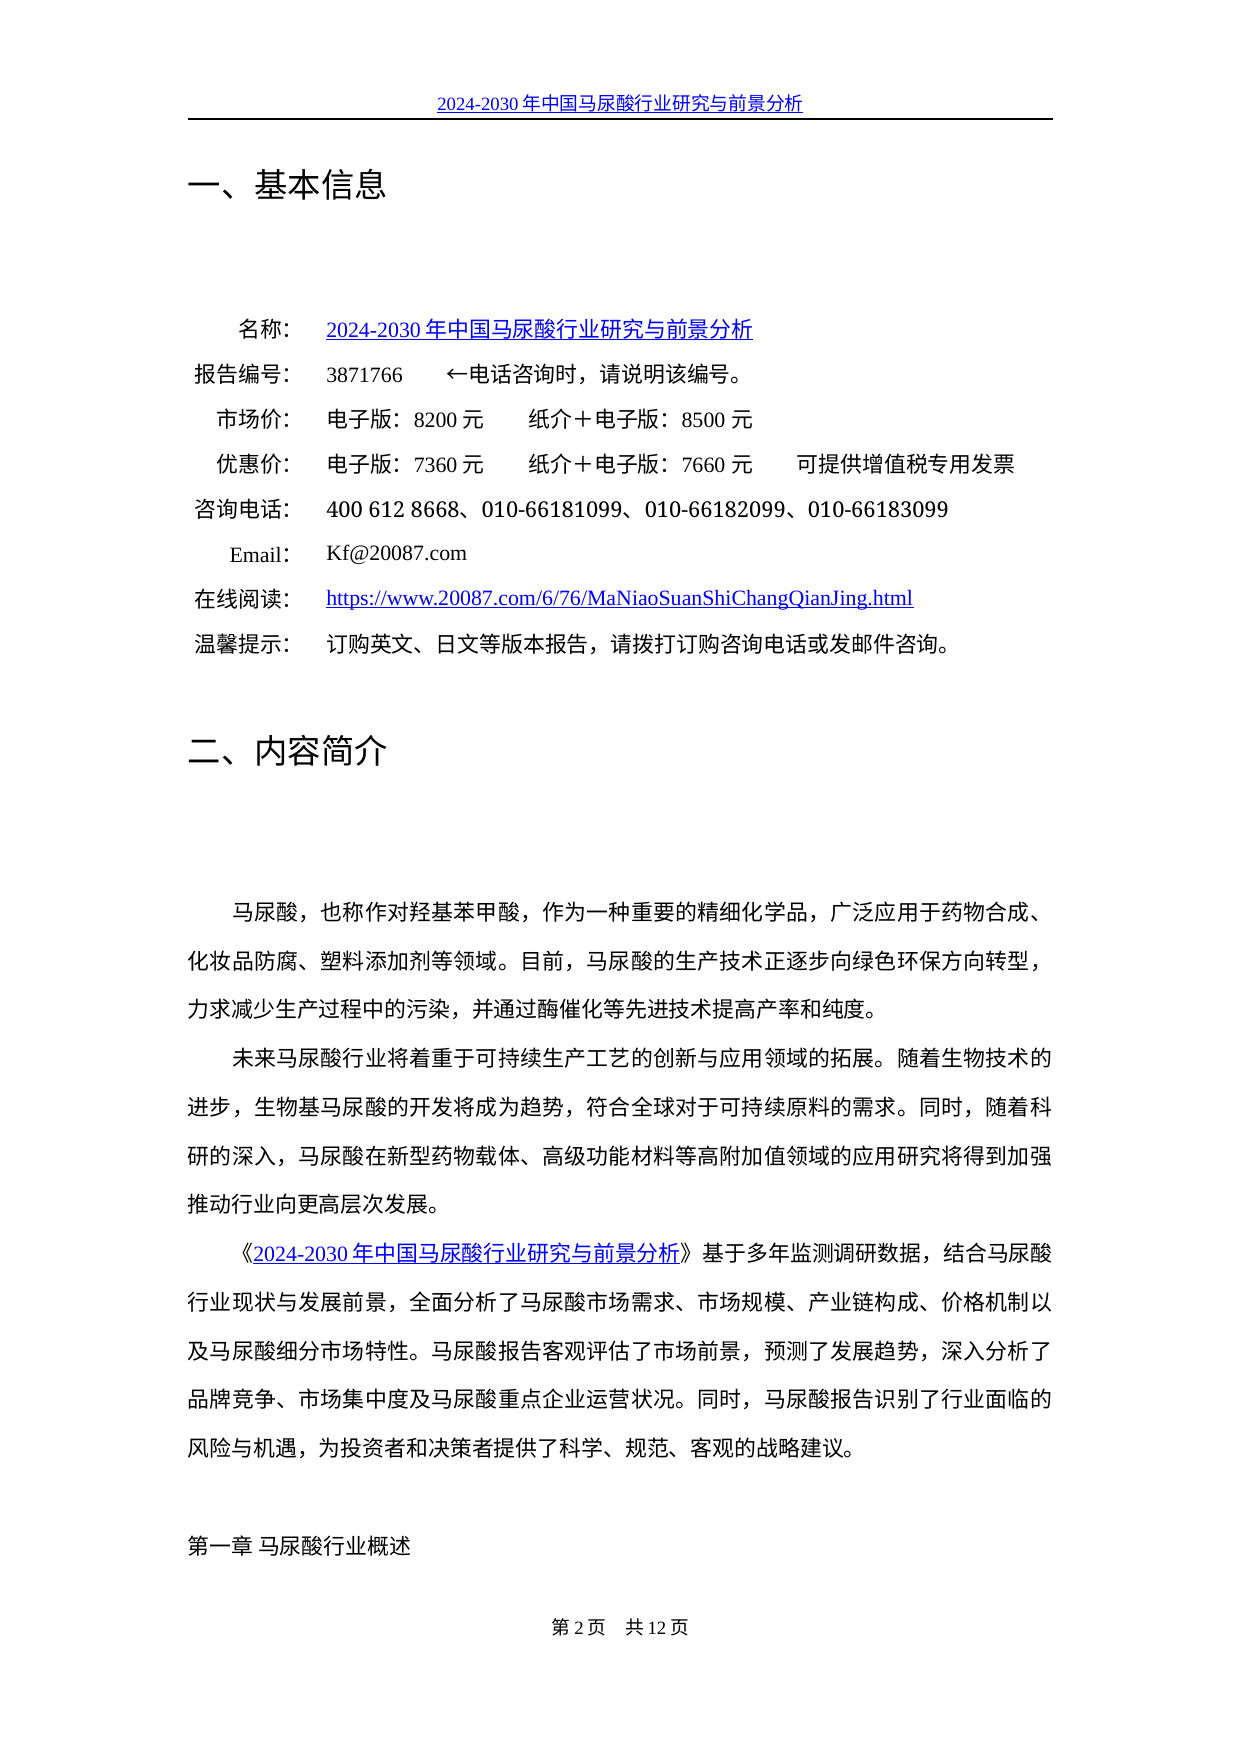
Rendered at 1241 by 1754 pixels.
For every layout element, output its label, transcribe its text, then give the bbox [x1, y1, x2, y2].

table_cell 温馨提示： [167, 627, 315, 672]
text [187, 894, 1053, 1561]
table_cell Email： [167, 537, 315, 582]
table_cell [315, 582, 1073, 627]
table_header 2024-2030年中国马尿酸行业研究与前景分析 [315, 312, 1073, 357]
table_cell 3871766 ←电话咨询时，请说明该编号。 [315, 357, 1073, 402]
table_cell 订购英文、日文等版本报告，请拨打订购咨询电话或发邮件咨询。 [315, 627, 1073, 672]
table_cell 市场价： [167, 402, 315, 447]
table_cell 报告编号： [167, 357, 315, 402]
table_cell 咨询电话： [167, 492, 315, 537]
table_cell 优惠价： [167, 447, 315, 492]
table_cell 电子版：8200 元 纸介＋电子版：8500 元 [315, 402, 1073, 447]
title 二、内容简介 [187, 717, 1053, 782]
table_cell 400 612 8668、010-66181099、010-66182099、010-66183099 [315, 492, 1073, 537]
table_cell 在线阅读： [167, 582, 315, 627]
table_cell 电子版：7360 元 纸介＋电子版：7660 元 可提供增值税专用发票 [315, 447, 1073, 492]
table_header 名称： [167, 312, 315, 357]
table_cell Kf@20087.com [315, 537, 1073, 582]
title 一、基本信息 [187, 150, 1053, 215]
